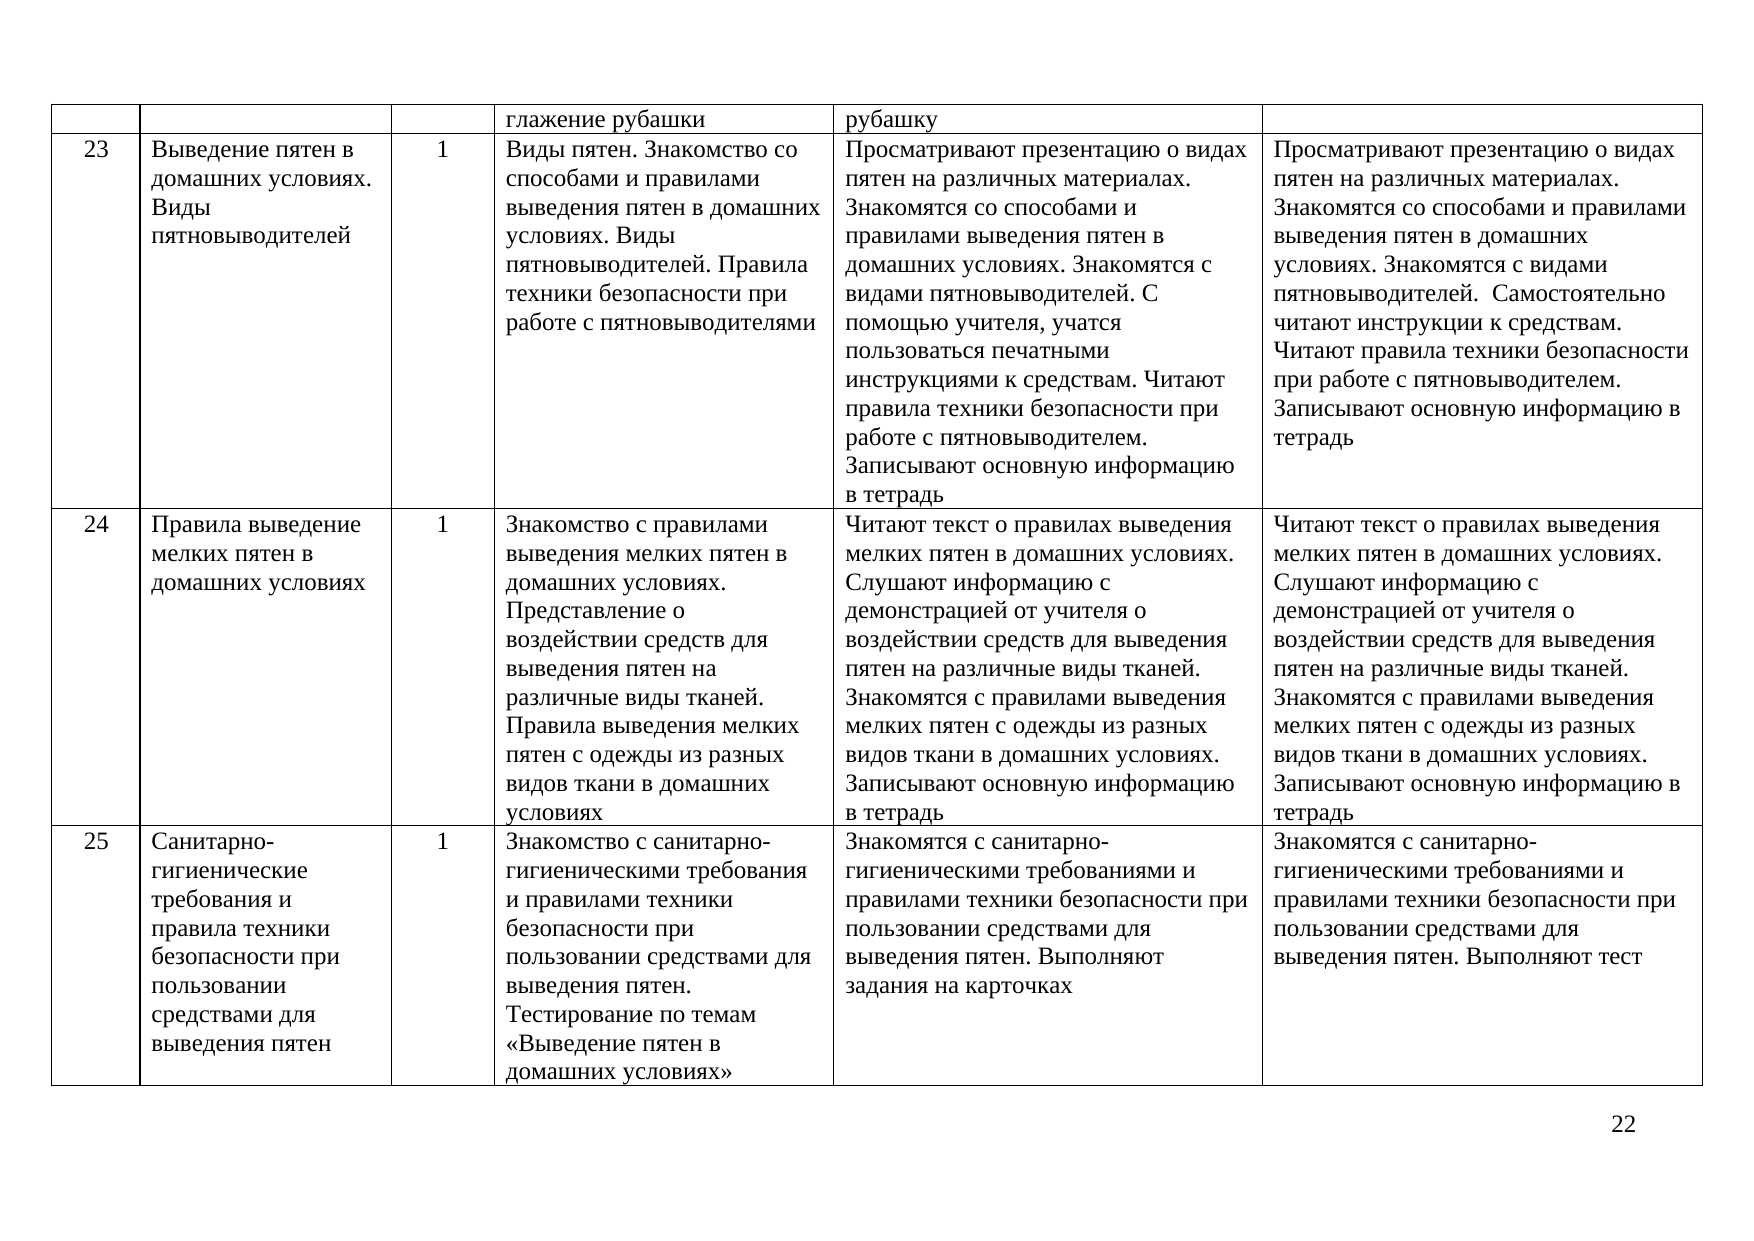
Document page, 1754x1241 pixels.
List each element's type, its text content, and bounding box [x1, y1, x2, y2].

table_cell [1263, 105, 1702, 133]
table_cell 1 [392, 509, 494, 825]
table_cell Знакомятся с санитарно-гигиеническими требованиями и правилами техники безопасности при пользовании средствами для выведения пятен. Выполняют тест [1263, 826, 1702, 1085]
table_cell Просматривают презентацию о видах пятен на различных материалах. Знакомятся со способами и правилами выведения пятен в домашних условиях. Знакомятся с видами пятновыводителей. С помощью учителя, учатся пользоваться печатными инструкциями к средствам. Читают правила техники безопасности при работе с пятновыводителем. Записывают основную информацию в тетрадь [834, 134, 1262, 508]
table_cell Читают текст о правилах выведения мелких пятен в домашних условиях. Слушают информацию с демонстрацией от учителя о воздействии средств для выведения пятен на различные виды тканей. Знакомятся с правилами выведения мелких пятен с одежды из разных видов ткани в домашних условиях. Записывают основную информацию в тетрадь [834, 509, 1262, 825]
table_cell Правила выведение мелких пятен в домашних условиях [141, 509, 391, 825]
table_cell Санитарно-гигиенические требования и правила техники безопасности при пользовании средствами для выведения пятен [141, 826, 391, 1085]
table_cell 1 [392, 826, 494, 1085]
table_cell Читают текст о правилах выведения мелких пятен в домашних условиях. Слушают информацию с демонстрацией от учителя о воздействии средств для выведения пятен на различные виды тканей. Знакомятся с правилами выведения мелких пятен с одежды из разных видов ткани в домашних условиях. Записывают основную информацию в тетрадь [1263, 509, 1702, 825]
table_cell Выведение пятен в домашних условиях. Виды пятновыводителей [141, 134, 391, 508]
table_cell Просматривают презентацию о видах пятен на различных материалах. Знакомятся со способами и правилами выведения пятен в домашних условиях. Знакомятся с видами пятновыводителей. Самостоятельно читают инструкции к средствам. Читают правила техники безопасности при работе с пятновыводителем. Записывают основную информацию в тетрадь [1263, 134, 1702, 508]
table_cell 1 [392, 134, 494, 508]
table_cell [141, 105, 391, 133]
table_cell Знакомятся с санитарно-гигиеническими требованиями и правилами техники безопасности при пользовании средствами для выведения пятен. Выполняют задания на карточках [834, 826, 1262, 1085]
table_cell Виды пятен. Знакомство со способами и правилами выведения пятен в домашних условиях. Виды пятновыводителей. Правила техники безопасности при работе с пятновыводителями [495, 134, 833, 508]
table_cell Знакомство с санитарно-гигиеническими требования и правилами техники безопасности при пользовании средствами для выведения пятен. Тестирование по темам «Выведение пятен в домашних условиях» [495, 826, 833, 1085]
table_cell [495, 105, 833, 133]
table_cell 23 [52, 134, 139, 508]
table_cell Знакомство с правилами выведения мелких пятен в домашних условиях. Представление о воздействии средств для выведения пятен на различные виды тканей. Правила выведения мелких пятен с одежды из разных видов ткани в домашних условиях [495, 509, 833, 825]
table_cell 24 [52, 509, 139, 825]
table_cell 1 [392, 105, 494, 133]
table_cell 25 [52, 826, 139, 1085]
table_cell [834, 105, 1262, 133]
table_cell 22 [52, 105, 139, 133]
